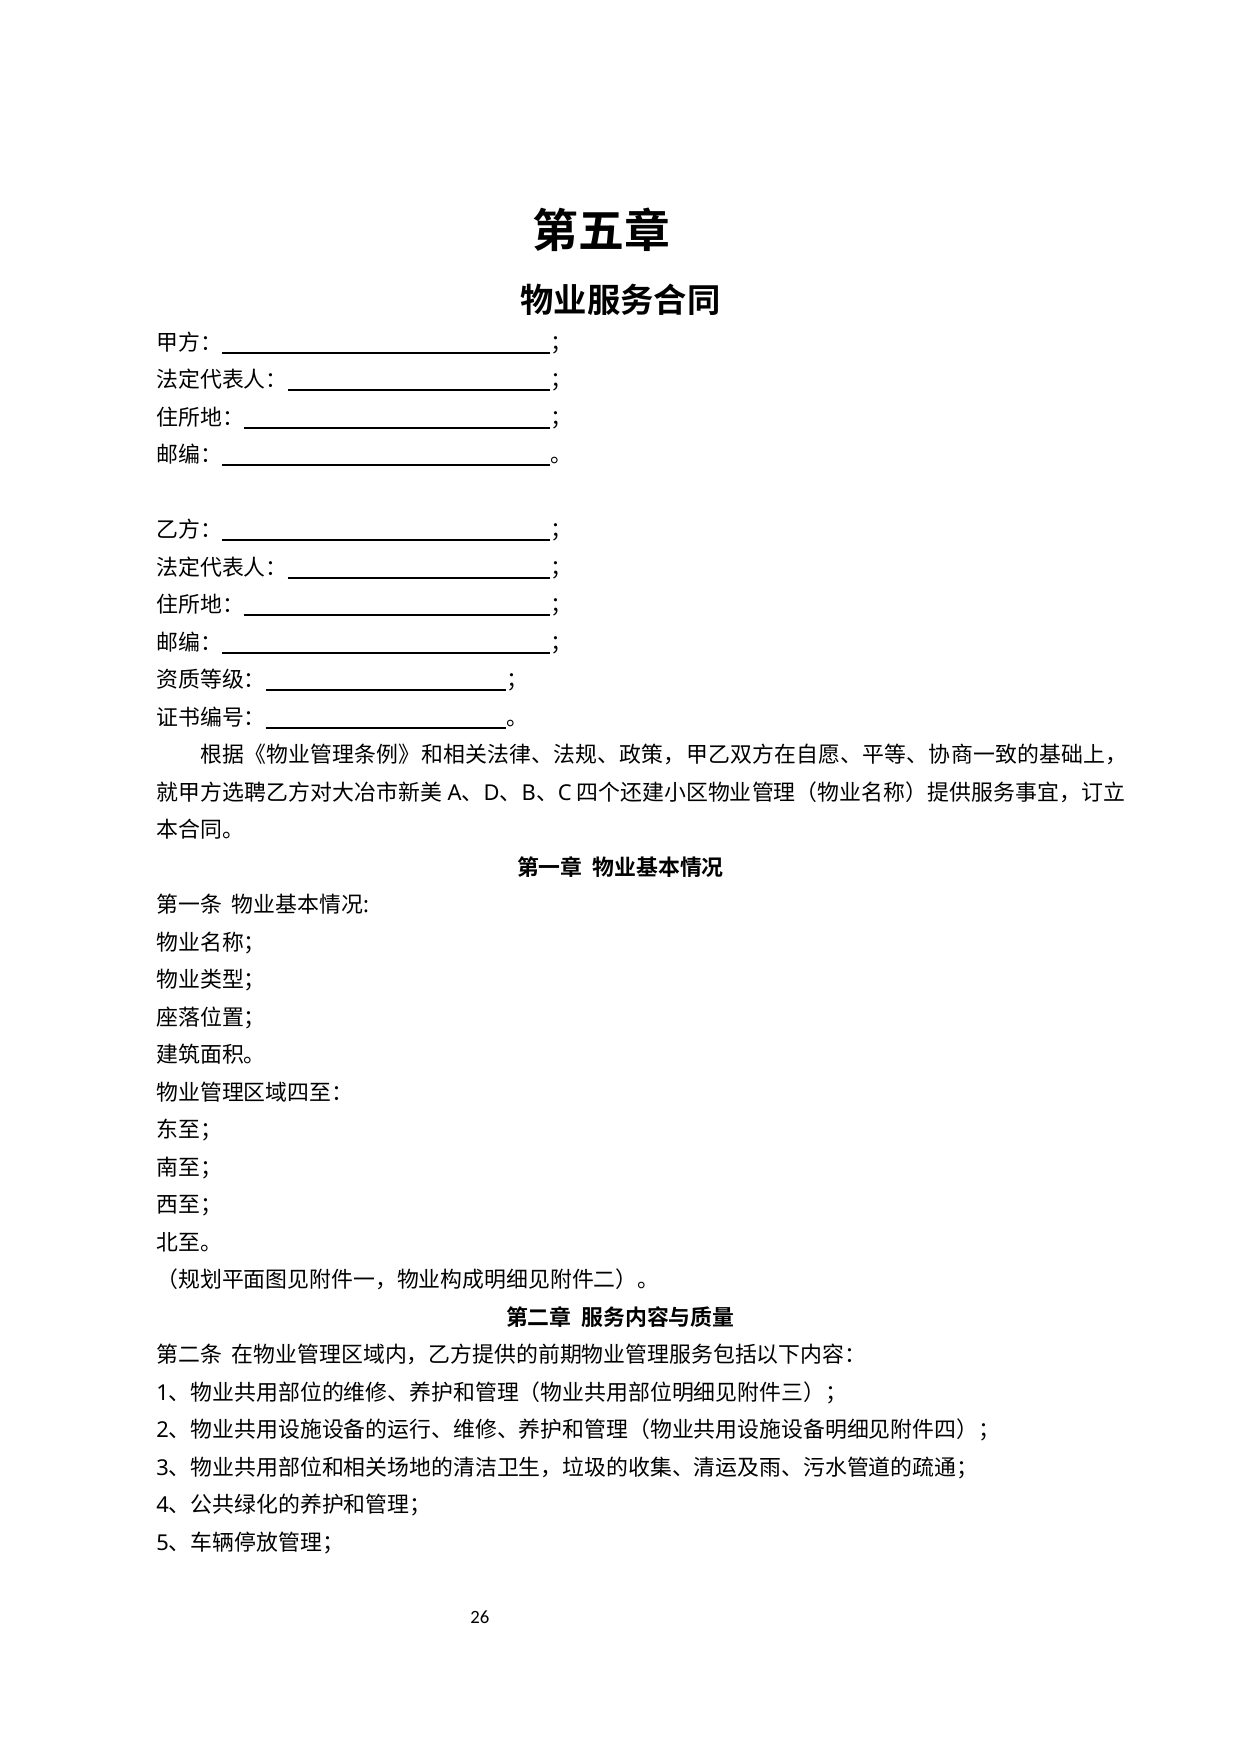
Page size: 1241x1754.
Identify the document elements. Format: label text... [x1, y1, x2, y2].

text 资质等级： ； [112, 658, 1128, 695]
text 邮编： 。 [112, 433, 1128, 470]
text 物业类型； [112, 958, 1128, 995]
text 物业管理区域四至： [112, 1070, 1128, 1108]
text 邮编： ； [112, 620, 1128, 658]
text 建筑面积。 [112, 1033, 1128, 1070]
text 第一条 物业基本情况: [112, 883, 1128, 920]
text 甲方： ； [112, 320, 1128, 358]
text 法定代表人： ； [112, 545, 1128, 583]
text 东至； [112, 1108, 1128, 1145]
text 1、物业共用部位的维修、养护和管理（物业共用部位明细见附件三）； [112, 1370, 1128, 1408]
text 第二条 在物业管理区域内，乙方提供的前期物业管理服务包括以下内容： [112, 1333, 1128, 1370]
text 物业服务合同 [112, 283, 1128, 320]
text 物业名称； [112, 920, 1128, 958]
text 5、车辆停放管理； [112, 1520, 1128, 1558]
text 4、公共绿化的养护和管理； [112, 1483, 1128, 1520]
text 证书编号： 。 [112, 695, 1128, 733]
text 西至； [112, 1183, 1128, 1220]
text 住所地： ； [112, 583, 1128, 620]
text 3、物业共用部位和相关场地的清洁卫生，垃圾的收集、清运及雨、污水管道的疏通； [112, 1445, 1128, 1483]
text 2、物业共用设施设备的运行、维修、养护和管理（物业共用设施设备明细见附件四）； [112, 1408, 1128, 1445]
text 南至； [112, 1145, 1128, 1183]
text 住所地： ； [112, 395, 1128, 433]
text 法定代表人： ； [112, 358, 1128, 395]
text 乙方： ； [112, 508, 1128, 545]
text 座落位置； [112, 995, 1128, 1033]
text 第二章 服务内容与质量 [112, 1295, 1128, 1333]
text 第一章 物业基本情况 [112, 845, 1128, 883]
text （规划平面图见附件一，物业构成明细见附件二）。 [112, 1258, 1128, 1295]
text 根据《物业管理条例》和相关法律、法规、政策，甲乙双方在自愿、平等、协商一致的基础上，就甲方选聘乙方对大冶市新美A、D、B、C四个还建小区物业管理（物业名称）提供服务事宜，订立本合同。 [156, 733, 1128, 845]
text 北至。 [112, 1220, 1128, 1258]
